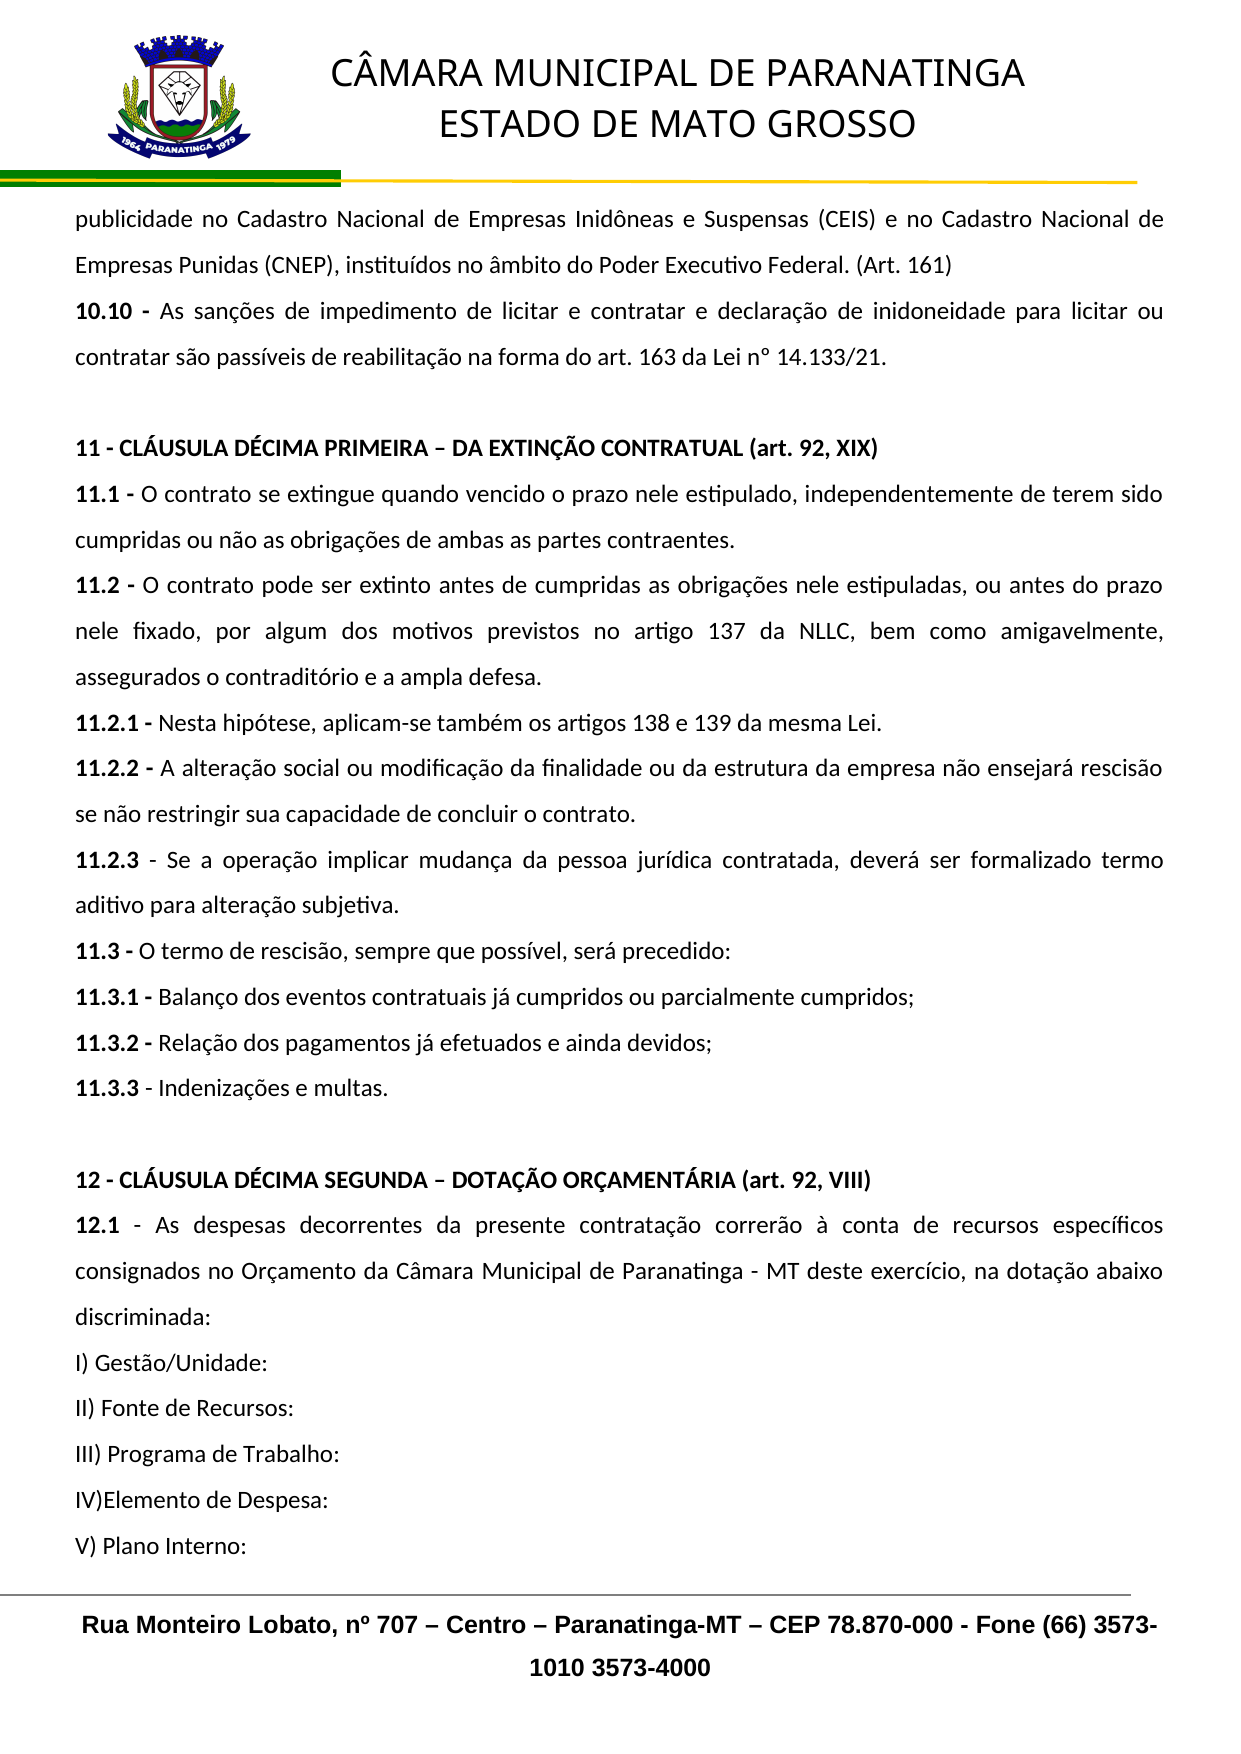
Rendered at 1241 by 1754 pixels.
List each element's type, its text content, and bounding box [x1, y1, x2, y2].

picture [107, 35, 251, 167]
text 11.3.2 - Relação dos pagamentos já efetuados e ainda devidos; [75, 1027, 1165, 1057]
text 11.3 - O termo de rescisão, sempre que possível, será precedido: [75, 935, 1165, 966]
text 11.2 - O contrato pode ser extinto antes de cumpridas as obrigações nele estipuladas, ou antes do prazo nele fixado, por algum dos motivos previstos no artigo 137 da NLLC, bem como amigavelmente, assegurados o contraditório e a ampla defesa. [75, 569, 1165, 691]
text III) Programa de Trabalho: [75, 1438, 1165, 1469]
text II) Fonte de Recursos: [75, 1393, 1165, 1423]
text I) Gestão/Unidade: [75, 1347, 1165, 1377]
text 11.2.3 - Se a operação implicar mudança da pessoa jurídica contratada, deverá ser formalizado termo aditivo para alteração subjetiva. [75, 844, 1165, 920]
text 11 - CLÁUSULA DÉCIMA PRIMEIRA – DA EXTINÇÃO CONTRATUAL (art. 92, XIX) [75, 432, 1165, 463]
text 11.3.1 - Balanço dos eventos contratuais já cumpridos ou parcialmente cumpridos; [75, 981, 1165, 1012]
text IV)Elemento de Despesa: [75, 1484, 1165, 1514]
text 11.2.2 - A alteração social ou modificação da finalidade ou da estrutura da empresa não ensejará rescisão se não restringir sua capacidade de concluir o contrato. [75, 752, 1165, 829]
text 11.2.1 - Nesta hipótese, aplicam-se também os artigos 138 e 139 da mesma Lei. [75, 707, 1165, 737]
text 12.1 - As despesas decorrentes da presente contratação correrão à conta de recursos específicos consignados no Orçamento da Câmara Municipal de Paranatinga - MT deste exercício, na dotação abaixo discriminada: [75, 1210, 1165, 1332]
text 11.1 - O contrato se extingue quando vencido o prazo nele estipulado, independentemente de terem sido cumpridas ou não as obrigações de ambas as partes contraentes. [75, 478, 1165, 554]
text 11.3.3 - Indenizações e multas. [75, 1072, 1165, 1103]
text 12 - CLÁUSULA DÉCIMA SEGUNDA – DOTAÇÃO ORÇAMENTÁRIA (art. 92, VIII) [75, 1164, 1165, 1194]
text V) Plano Interno: [75, 1530, 1165, 1560]
text 10.10 - As sanções de impedimento de licitar e contratar e declaração de inidoneidade para licitar ou contratar são passíveis de reabilitação na forma do art. 163 da Lei nº 14.133/21. [75, 295, 1165, 371]
